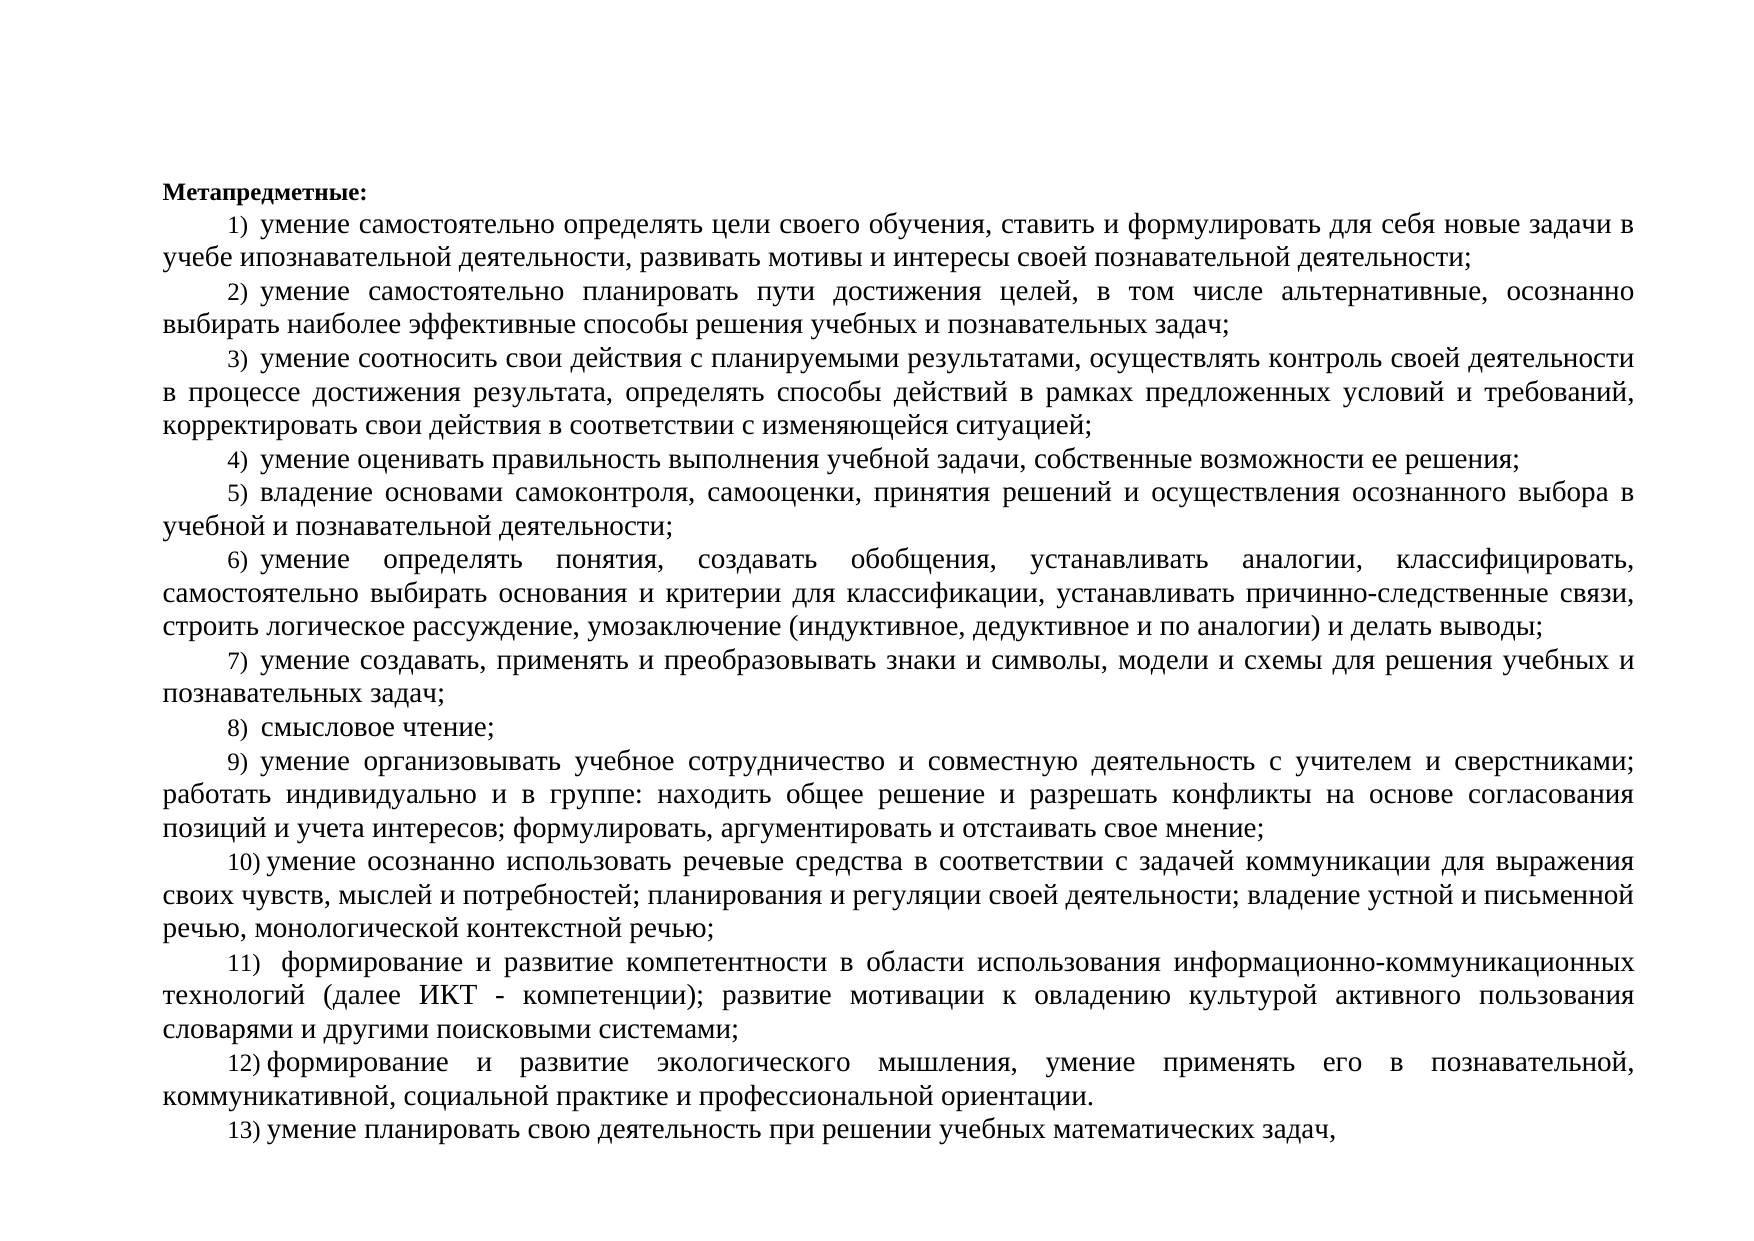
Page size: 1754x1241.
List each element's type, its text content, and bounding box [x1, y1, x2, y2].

list умение определять понятия, создавать обобщения, устанавливать аналогии, классифицировать, самостоятельно выбирать основания и критерии для классификации, устанавливать причинно-следственные связи, строить логическое рассуждение, умозаключение (индуктивное, дедуктивное и по аналогии) и делать выводы; [162, 541, 1636, 642]
list умение создавать, применять и преобразовывать знаки и символы, модели и схемы для решения учебных и познавательных задач; [162, 642, 1636, 709]
list формирование и развитие экологического мышления, умение применять его в познавательной, коммуникативной, социальной практике и профессиональной ориентации. [162, 1044, 1636, 1112]
list умение самостоятельно определять цели своего обучения, ставить и формулировать для себя новые задачи в учебе ипознавательной деятельности, развивать мотивы и интересы своей познавательной деятельности; [162, 206, 1636, 273]
list владение основами самоконтроля, самооценки, принятия решений и осуществления осознанного выбора в учебной и познавательной деятельности; [162, 474, 1636, 541]
list умение самостоятельно планировать пути достижения целей, в том числе альтернативные, осознанно выбирать наиболее эффективные способы решения учебных и познавательных задач; [162, 273, 1636, 340]
text Метапредметные: [162, 177, 1636, 206]
list умение организовывать учебное сотрудничество и совместную деятельность с учителем и сверстниками; работать индивидуально и в группе: находить общее решение и разрешать конфликты на основе согласования позиций и учета интересов; формулировать, аргументировать и отстаивать свое мнение; [162, 743, 1636, 843]
list смысловое чтение; [162, 709, 1636, 743]
list умение соотносить свои действия с планируемыми результатами, осуществлять контроль своей деятельности в процессе достижения результата, определять способы действий в рамках предложенных условий и требований, корректировать свои действия в соответствии с изменяющейся ситуацией; [162, 340, 1636, 441]
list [162, 1112, 1636, 1145]
list умение оценивать правильность выполнения учебной задачи, собственные возможности ее решения; [162, 441, 1636, 474]
list формирование и развитие компетентности в области использования информационно-коммуникационных технологий (далее ИКТ - компетенции); развитие мотивации к овладению культурой активного пользования словарями и другими поисковыми системами; [162, 944, 1636, 1044]
list умение осознанно использовать речевые средства в соответствии с задачей коммуникации для выражения своих чувств, мыслей и потребностей; планирования и регуляции своей деятельности; владение устной и письменной речью, монологической контекстной речью; [162, 843, 1636, 944]
